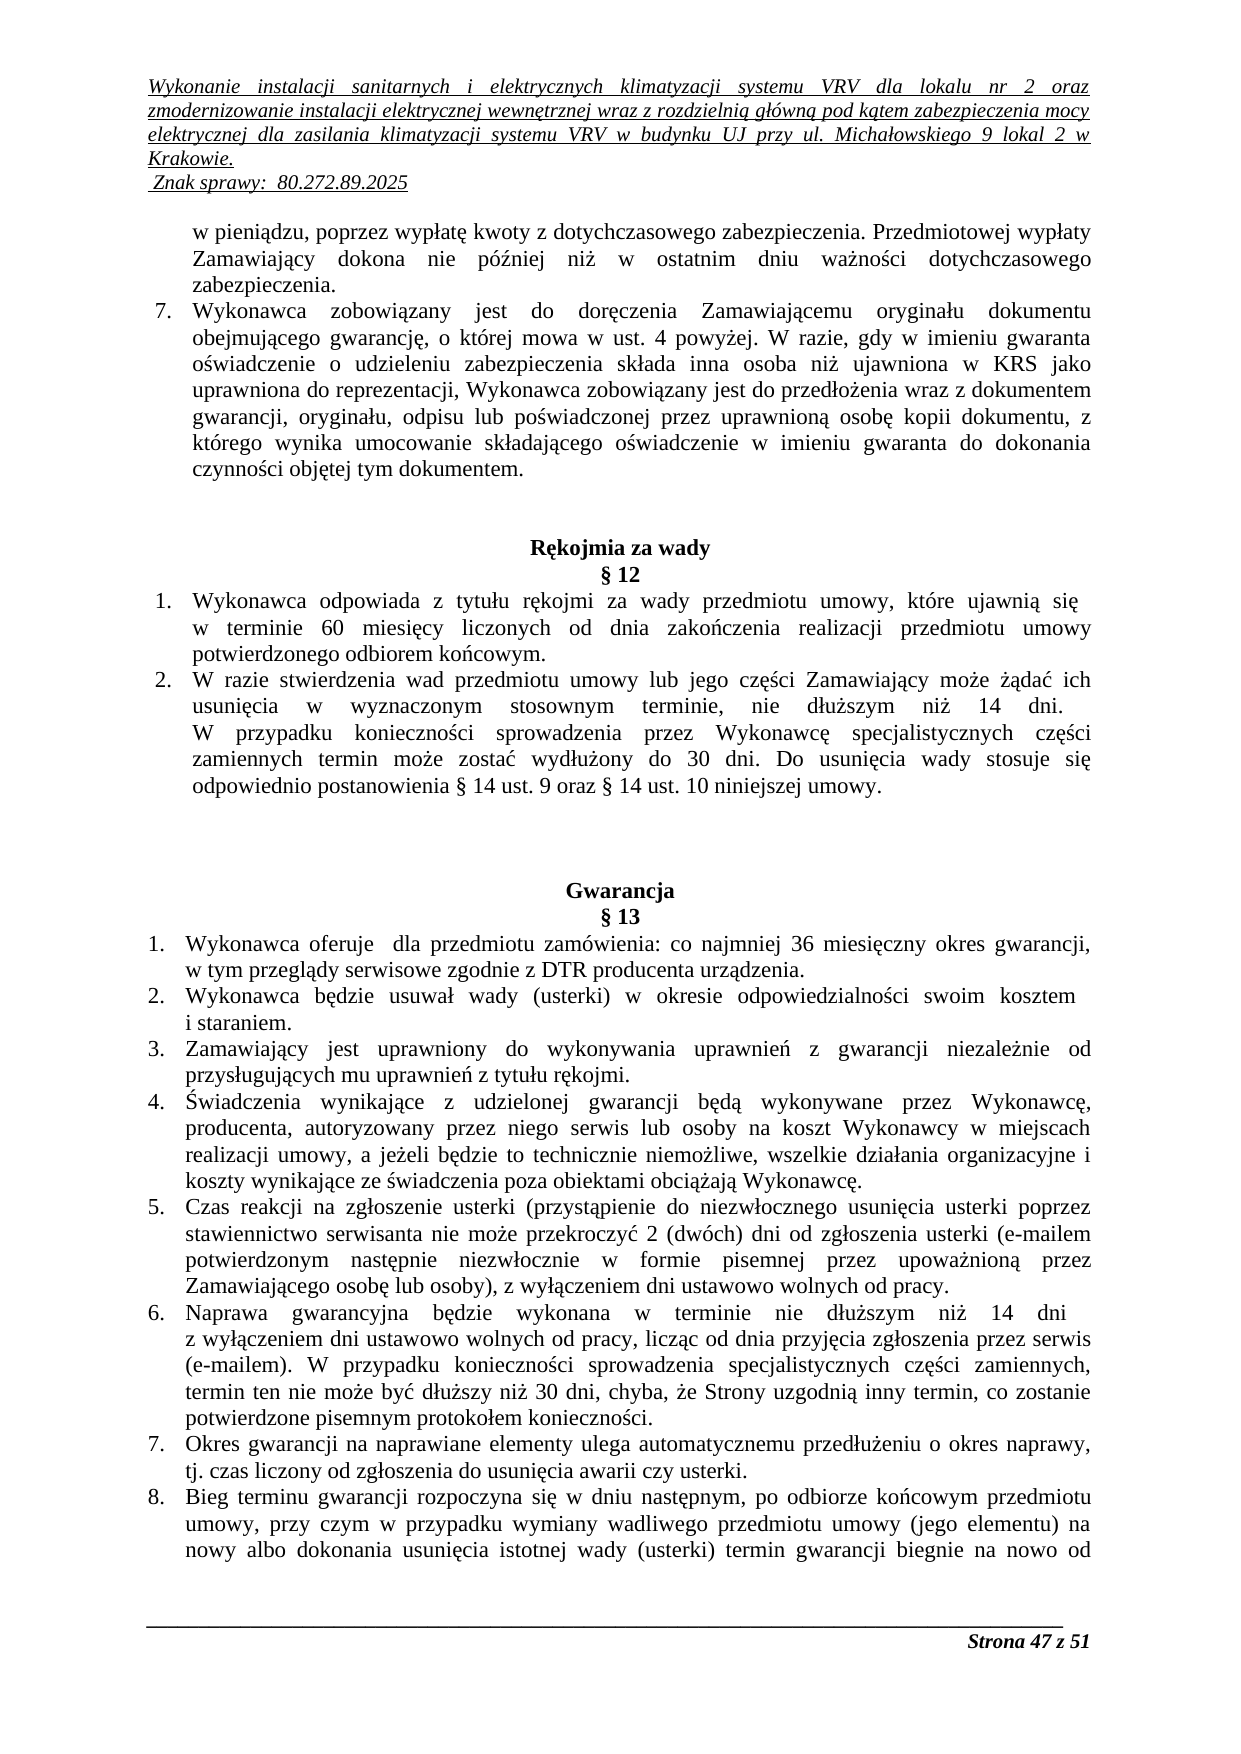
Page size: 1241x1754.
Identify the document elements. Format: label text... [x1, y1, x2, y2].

list W razie stwierdzenia wad przedmiotu umowy lub jego części Zamawiający może żądać ich usunięcia w wyznaczonym stosownym terminie, nie dłuższym niż 14 dni. W przypadku konieczności sprowadzenia przez Wykonawcę specjalistycznych części zamiennych termin może zostać wydłużony do 30 dni. Do usunięcia wady stosuje się odpowiednio postanowienia § 14 ust. 9 oraz § 14 ust. 10 niniejszej umowy. [154, 666, 1092, 798]
text Rękojmia za wady [148, 534, 1092, 561]
list Okres gwarancji na naprawiane elementy ulega automatycznemu przedłużeniu o okres naprawy, tj. czas liczony od zgłoszenia do usunięcia awarii czy usterki. [148, 1431, 1092, 1483]
text Gwarancja [148, 877, 1092, 903]
list Zamawiający jest uprawniony do wykonywania uprawnień z gwarancji niezależnie od przysługujących mu uprawnień z tytułu rękojmi. [148, 1035, 1092, 1088]
list Czas reakcji na zgłoszenie usterki (przystąpienie do niezwłocznego usunięcia usterki poprzez stawiennictwo serwisanta nie może przekroczyć 2 (dwóch) dni od zgłoszenia usterki (e-mailem potwierdzonym następnie niezwłocznie w formie pisemnej przez upoważnioną przez Zamawiającego osobę lub osoby), z wyłączeniem dni ustawowo wolnych od pracy. [148, 1193, 1092, 1299]
list Świadczenia wynikające z udzielonej gwarancji będą wykonywane przez Wykonawcę, producenta, autoryzowany przez niego serwis lub osoby na koszt Wykonawcy w miejscach realizacji umowy, a jeżeli będzie to technicznie niemożliwe, wszelkie działania organizacyjne i koszty wynikające ze świadczenia poza obiektami obciążają Wykonawcę. [148, 1088, 1092, 1193]
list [154, 218, 1092, 297]
text § 13 [148, 903, 1092, 930]
list Naprawa gwarancyjna będzie wykonana w terminie nie dłuższym niż 14 dni z wyłączeniem dni ustawowo wolnych od pracy, licząc od dnia przyjęcia zgłoszenia przez serwis (e-mailem). W przypadku konieczności sprowadzenia specjalistycznych części zamiennych, termin ten nie może być dłuższy niż 30 dni, chyba, że Strony uzgodnią inny termin, co zostanie potwierdzone pisemnym protokołem konieczności. [148, 1299, 1092, 1431]
text § 12 [148, 561, 1092, 587]
list Wykonawca zobowiązany jest do doręczenia Zamawiającemu oryginału dokumentu obejmującego gwarancję, o której mowa w ust. 4 powyżej. W razie, gdy w imieniu gwaranta oświadczenie o udzieleniu zabezpieczenia składa inna osoba niż ujawniona w KRS jako uprawniona do reprezentacji, Wykonawca zobowiązany jest do przedłożenia wraz z dokumentem gwarancji, oryginału, odpisu lub poświadczonej przez uprawnioną osobę kopii dokumentu, z którego wynika umocowanie składającego oświadczenie w imieniu gwaranta do dokonania czynności objętej tym dokumentem. [154, 297, 1092, 482]
list Wykonawca będzie usuwał wady (usterki) w okresie odpowiedzialności swoim kosztem i staraniem. [148, 982, 1092, 1035]
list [148, 1483, 1092, 1562]
list Wykonawca odpowiada z tytułu rękojmi za wady przedmiotu umowy, które ujawnią się w terminie 60 miesięcy liczonych od dnia zakończenia realizacji przedmiotu umowy potwierdzonego odbiorem końcowym. [154, 587, 1092, 666]
list Wykonawca oferuje dla przedmiotu zamówienia: co najmniej 36 miesięczny okres gwarancji, w tym przeglądy serwisowe zgodnie z DTR producenta urządzenia. [148, 930, 1092, 982]
